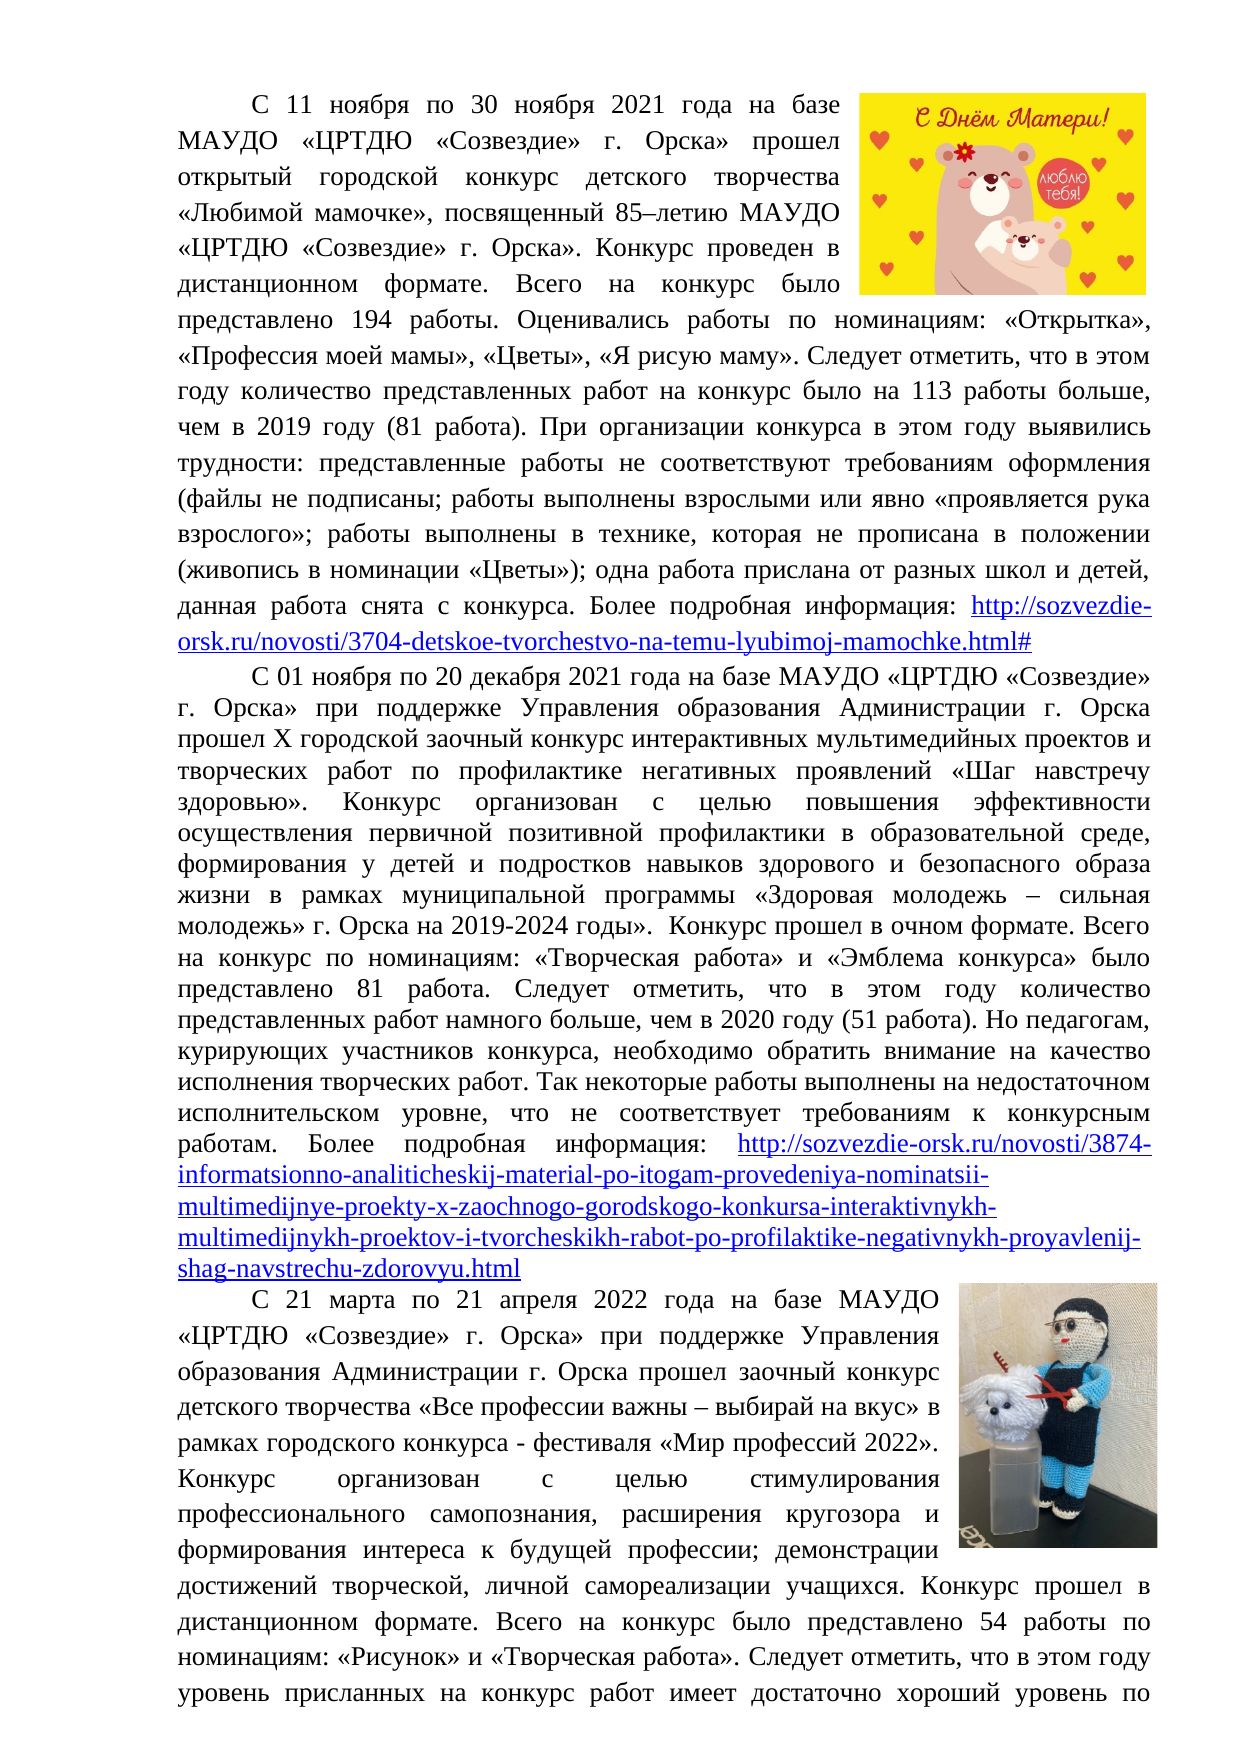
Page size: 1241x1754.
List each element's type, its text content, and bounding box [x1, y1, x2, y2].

subtitle C 11 ноября по 30 ноября 2021 года на базе МАУДО «ЦРТДЮ «Созвездие» г. Орска» прошел открытый городской конкурс детского творчества «Любимой мамочке», посвященный 85–летию МАУДО «ЦРТДЮ «Созвездие» г. Орска». Конкурс проведен в дистанционном формате. Всего на конкурс было представлено 194 работы. Оценивались работы по номинациям: «Открытка», «Профессия моей мамы», «Цветы», «Я рисую маму». Следует отметить, что в этом году количество представленных работ на конкурс было на 113 работы больше, чем в 2019 году (81 работа). При организации конкурса в этом году выявились трудности: представленные работы не соответствуют требованиям оформления (файлы не подписаны; работы выполнены взрослыми или явно «проявляется рука взрослого»; работы выполнены в технике, которая не прописана в положении (живопись в номинации «Цветы»); одна работа прислана от разных школ и детей, данная работа снята с конкурса. Более подробная информация: http://sozvezdie-orsk.ru/novosti/3704-detskoe-tvorchestvo-na-temu-lyubimoj-mamochke.html# [177, 89, 1152, 656]
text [177, 1283, 1152, 1707]
picture [859, 93, 1146, 294]
text C 01 ноября по 20 декабря 2021 года на базе МАУДО «ЦРТДЮ «Созвездие» г. Орска» при поддержке Управления образования Администрации г. Орска прошел X городской заочный конкурс интерактивных мультимедийных проектов и творческих работ по профилактике негативных проявлений «Шаг навстречу здоровью». Конкурс организован с целью повышения эффективности осуществления первичной позитивной профилактики в образовательной среде, формирования у детей и подростков навыков здорового и безопасного образа жизни в рамках муниципальной программы «Здоровая молодежь – сильная молодежь» г. Орска на 2019-2024 годы». Конкурс прошел в очном формате. Всего на конкурс по номинациям: «Творческая работа» и «Эмблема конкурса» было представлено 81 работа. Следует отметить, что в этом году количество представленных работ намного больше, чем в 2020 году (51 работа). Но педагогам, курирующих участников конкурса, необходимо обратить внимание на качество исполнения творческих работ. Так некоторые работы выполнены на недостаточном исполнительском уровне, что не соответствует требованиям к конкурсным работам. Более подробная информация: http://sozvezdie-orsk.ru/novosti/3874-informatsionno-analiticheskij-material-po-itogam-provedeniya-nominatsii-multimedijnye-proekty-x-zaochnogo-gorodskogo-konkursa-interaktivnykh-multimedijnykh-proektov-i-tvorcheskikh-rabot-po-profilaktike-negativnykh-proyavlenij-shag-navstrechu-zdorovyu.html [177, 660, 1152, 1159]
picture [958, 1283, 1158, 1546]
